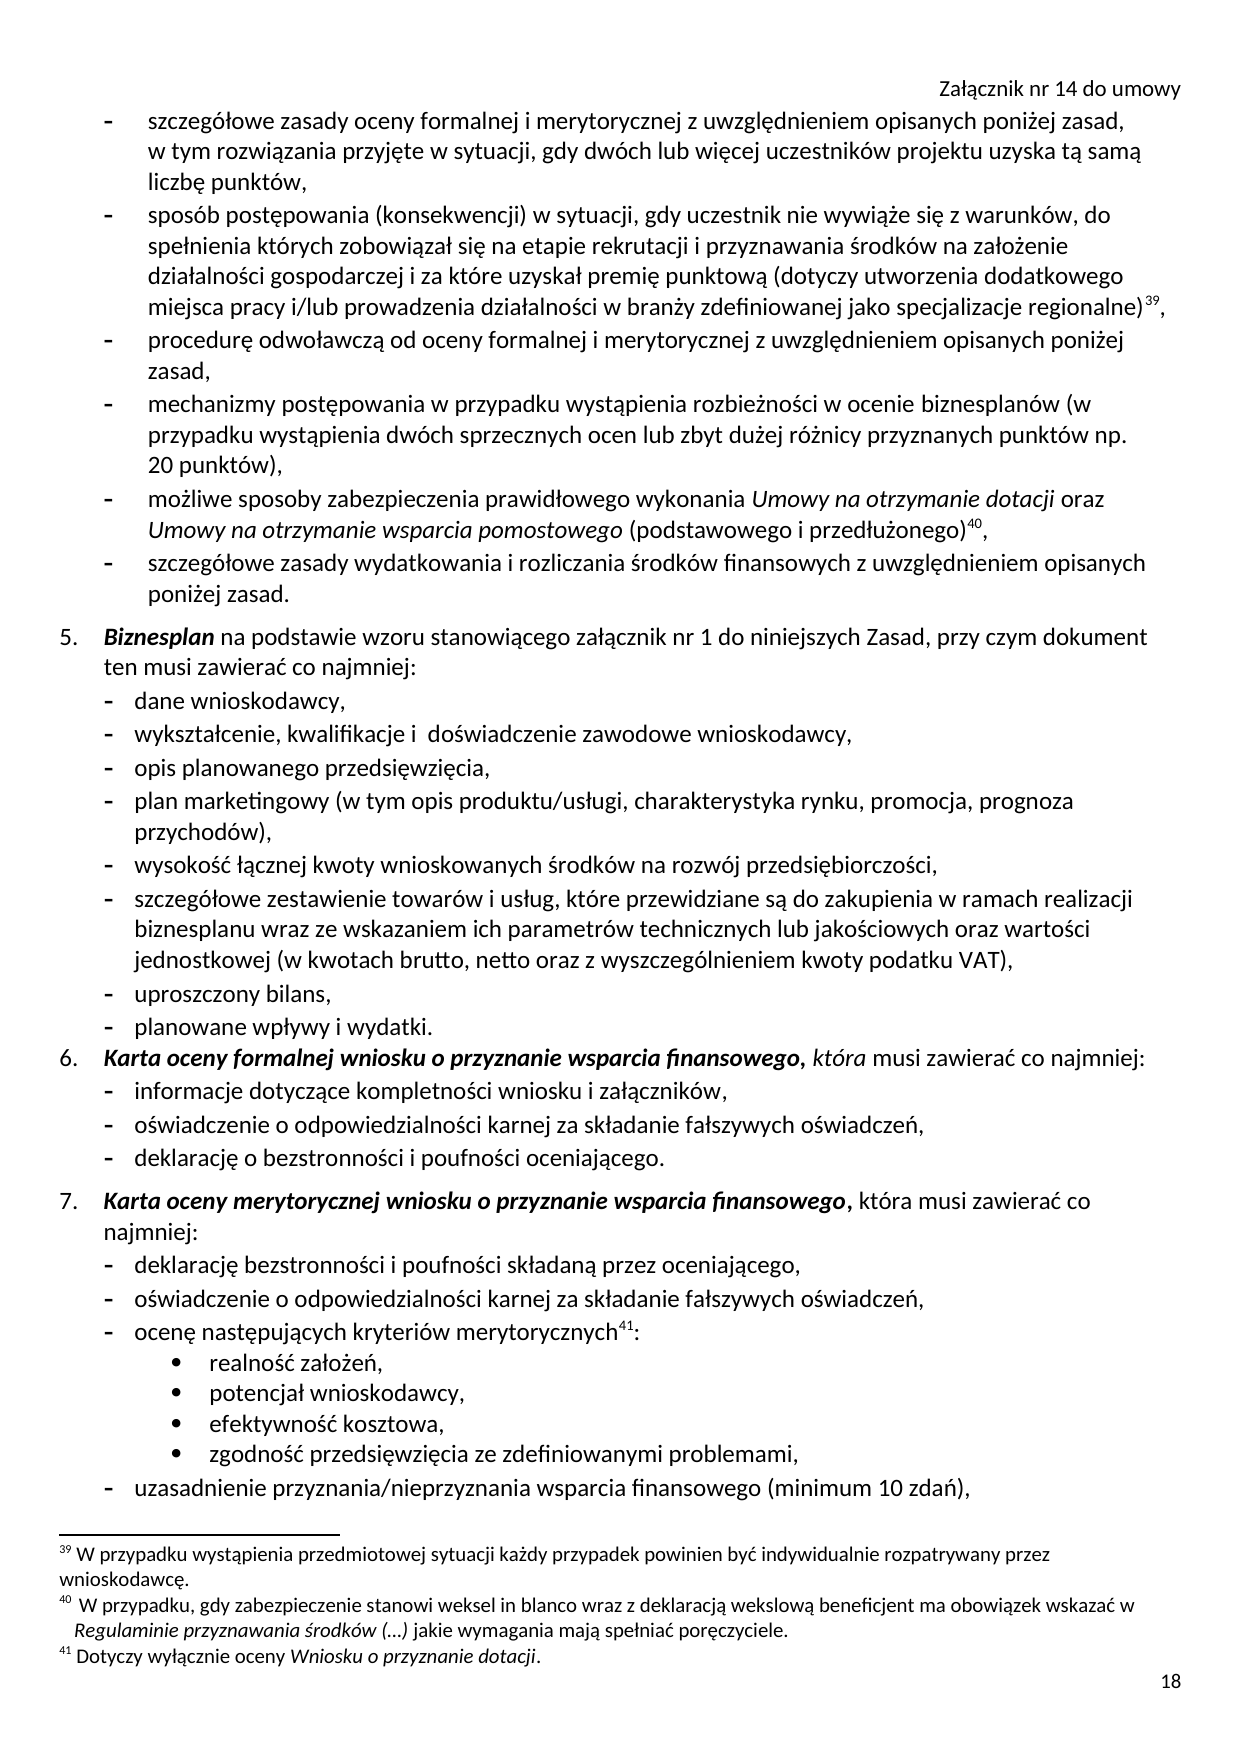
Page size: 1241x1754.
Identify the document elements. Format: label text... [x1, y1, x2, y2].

list zgodność przedsięwzięcia ze zdefiniowanymi problemami, [172, 1439, 1181, 1469]
list plan marketingowy (w tym opis produktu/usługi, charakterystyka rynku, promocja, prognoza przychodów), [103, 782, 1181, 847]
list dane wnioskodawcy, [103, 682, 1181, 715]
list procedurę odwoławczą od oceny formalnej i merytorycznej z uwzględnieniem opisanych poniżej zasad, [103, 322, 1181, 386]
list sposób postępowania (konsekwencji) w sytuacji, gdy uczestnik nie wywiąże się z warunków, do spełnienia których zobowiązał się na etapie rekrutacji i przyznawania środków na założenie działalności gospodarczej i za które uzyskał premię punktową (dotyczy utworzenia dodatkowego miejsca pracy i/lub prowadzenia działalności w branży zdefiniowanej jako specjalizacje regionalne), [103, 196, 1181, 322]
list Karta oceny merytorycznej wniosku o przyznanie wsparcia finansowego, która musi zawierać co najmniej: [59, 1185, 1181, 1246]
list ocenę następujących kryteriów merytorycznych: [103, 1313, 1181, 1347]
list potencjał wnioskodawcy, [172, 1378, 1181, 1408]
list mechanizmy postępowania w przypadku wystąpienia rozbieżności w ocenie biznesplanów (w przypadku wystąpienia dwóch sprzecznych ocen lub zbyt dużej różnicy przyznanych punktów np. 20 punktów), [103, 386, 1181, 480]
list wykształcenie, kwalifikacje i doświadczenie zawodowe wnioskodawcy, [103, 715, 1181, 749]
list Karta oceny formalnej wniosku o przyznanie wsparcia finansowego, która musi zawierać co najmniej: [59, 1042, 1181, 1072]
list Biznesplan na podstawie wzoru stanowiącego załącznik nr 1 do niniejszych Zasad, przy czym dokument ten musi zawierać co najmniej: [59, 621, 1181, 682]
list deklarację bezstronności i poufności składaną przez oceniającego, [103, 1246, 1181, 1280]
list uproszczony bilans, [103, 975, 1181, 1008]
list szczegółowe zasady oceny formalnej i merytorycznej z uwzględnieniem opisanych poniżej zasad, w tym rozwiązania przyjęte w sytuacji, gdy dwóch lub więcej uczestników projektu uzyska tą samą liczbę punktów, [103, 102, 1181, 196]
list deklarację o bezstronności i poufności oceniającego. [103, 1139, 1181, 1173]
list planowane wpływy i wydatki. [103, 1008, 1181, 1042]
list oświadczenie o odpowiedzialności karnej za składanie fałszywych oświadczeń, [103, 1106, 1181, 1139]
list oświadczenie o odpowiedzialności karnej za składanie fałszywych oświadczeń, [103, 1280, 1181, 1313]
list szczegółowe zestawienie towarów i usług, które przewidziane są do zakupienia w ramach realizacji biznesplanu wraz ze wskazaniem ich parametrów technicznych lub jakościowych oraz wartości jednostkowej (w kwotach brutto, netto oraz z wyszczególnieniem kwoty podatku VAT), [103, 880, 1181, 975]
list efektywność kosztowa, [172, 1408, 1181, 1439]
list uzasadnienie przyznania/nieprzyznania wsparcia finansowego (minimum 10 zdań), [103, 1469, 1181, 1503]
list możliwe sposoby zabezpieczenia prawidłowego wykonania Umowy na otrzymanie dotacji oraz Umowy na otrzymanie wsparcia pomostowego (podstawowego i przedłużonego), [103, 480, 1181, 544]
list informacje dotyczące kompletności wniosku i załączników, [103, 1072, 1181, 1106]
list opis planowanego przedsięwzięcia, [103, 749, 1181, 782]
list wysokość łącznej kwoty wnioskowanych środków na rozwój przedsiębiorczości, [103, 847, 1181, 880]
list szczegółowe zasady wydatkowania i rozliczania środków finansowych z uwzględnieniem opisanych poniżej zasad. [103, 544, 1181, 608]
list realność założeń, [172, 1347, 1181, 1378]
